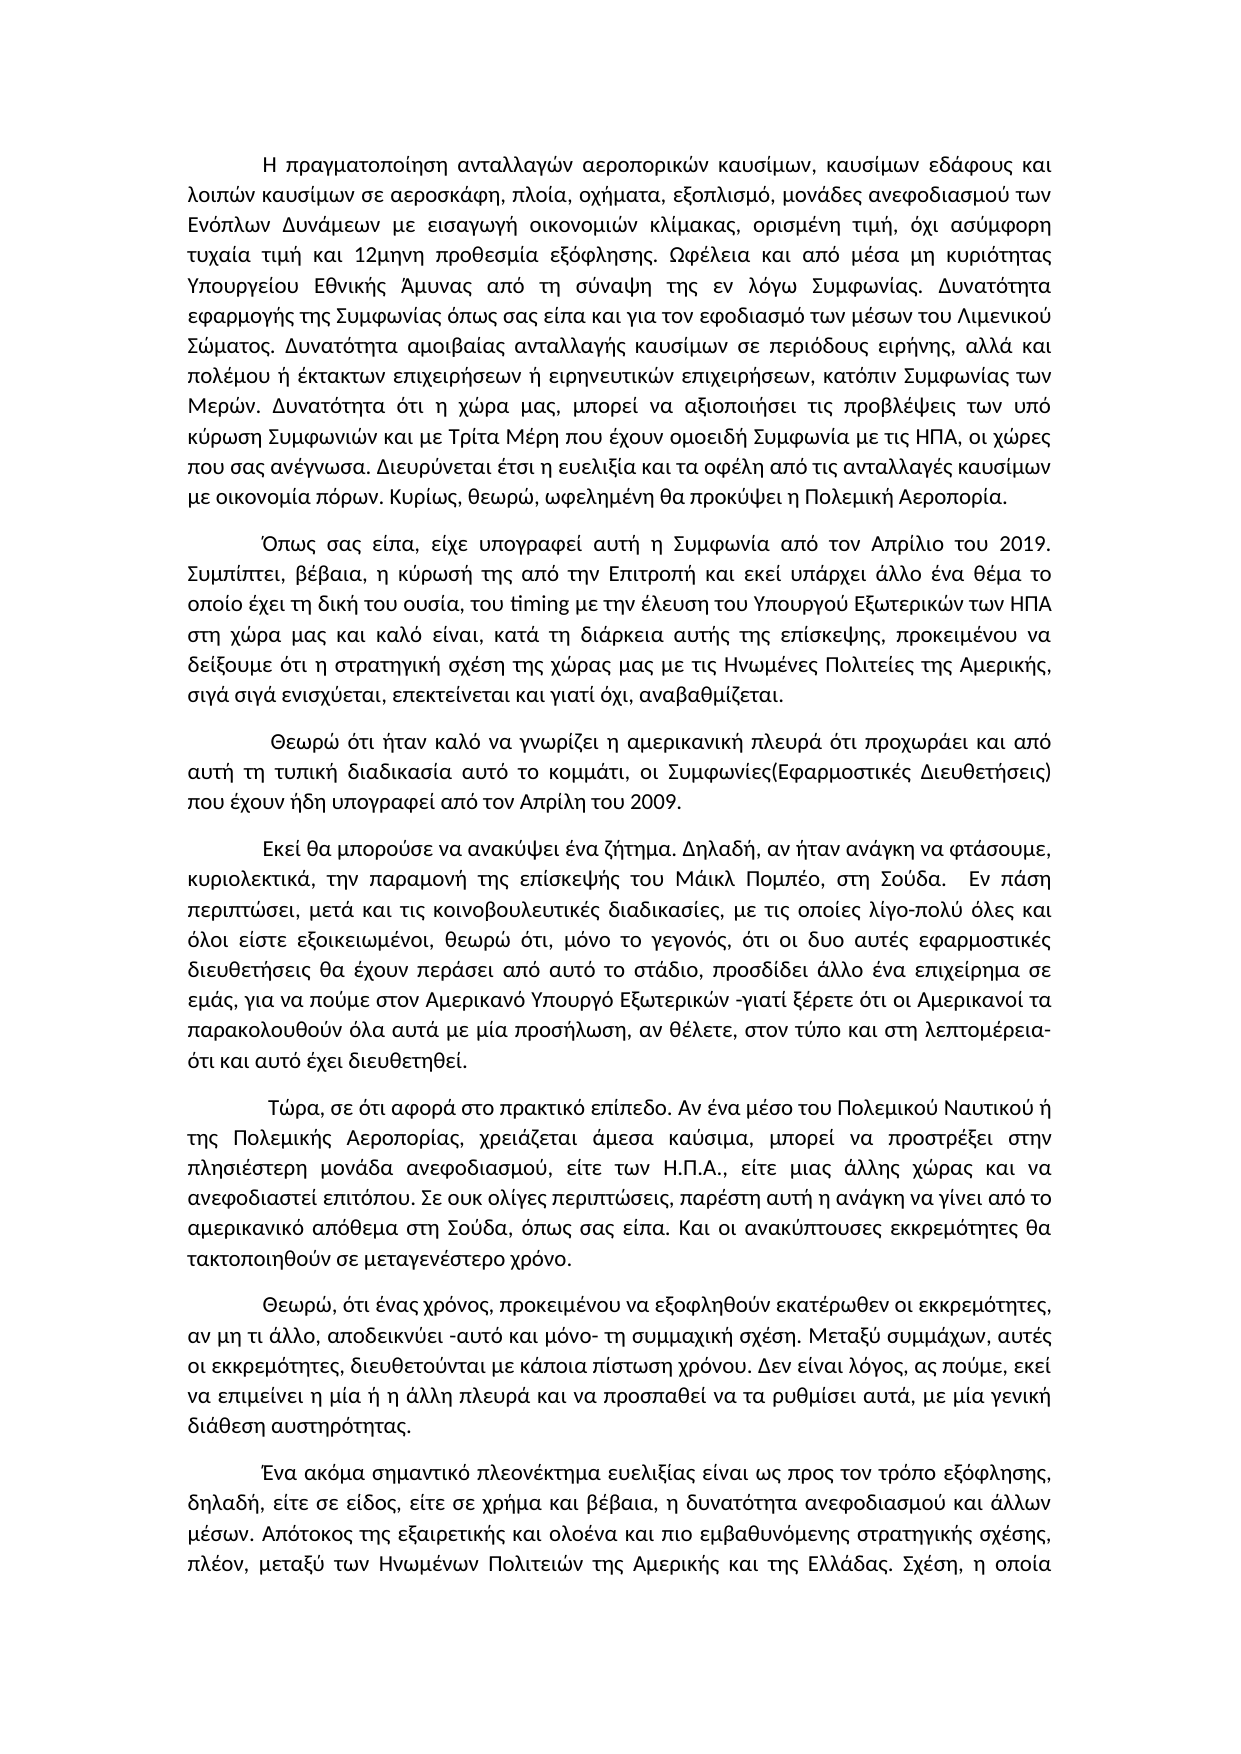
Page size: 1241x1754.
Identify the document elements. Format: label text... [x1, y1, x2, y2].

text Τώρα, σε ότι αφορά στο πρακτικό επίπεδο. Αν ένα μέσο του Πολεμικού Ναυτικού ή της Πολεμικής Αεροπορίας, χρειάζεται άμεσα καύσιμα, μπορεί να προστρέξει στην πλησιέστερη μονάδα ανεφοδιασμού, είτε των Η.Π.Α., είτε μιας άλλης χώρας και να ανεφοδιαστεί επιτόπου. Σε ουκ ολίγες περιπτώσεις, παρέστη αυτή η ανάγκη να γίνει από το αμερικανικό απόθεμα στη Σούδα, όπως σας είπα. Και οι ανακύπτουσες εκκρεμότητες θα τακτοποιηθούν σε μεταγενέστερο χρόνο. [187, 1093, 1053, 1272]
text Θεωρώ, ότι ένας χρόνος, προκειμένου να εξοφληθούν εκατέρωθεν οι εκκρεμότητες, αν μη τι άλλο, αποδεικνύει -αυτό και μόνο- τη συμμαχική σχέση. Μεταξύ συμμάχων, αυτές οι εκκρεμότητες, διευθετούνται με κάποια πίστωση χρόνου. Δεν είναι λόγος, ας πούμε, εκεί να επιμείνει η μία ή η άλλη πλευρά και να προσπαθεί να τα ρυθμίσει αυτά, με μία γενική διάθεση αυστηρότητας. [187, 1291, 1053, 1439]
text Θεωρώ ότι ήταν καλό να γνωρίζει η αμερικανική πλευρά ότι προχωράει και από αυτή τη τυπική διαδικασία αυτό το κομμάτι, οι Συμφωνίες(Εφαρμοστικές Διευθετήσεις) που έχουν ήδη υπογραφεί από τον Απρίλη του 2009. [187, 727, 1053, 816]
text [187, 1458, 1053, 1577]
text H πραγματοποίηση ανταλλαγών αεροπορικών καυσίμων, καυσίμων εδάφους και λοιπών καυσίμων σε αεροσκάφη, πλοία, οχήματα, εξοπλισμό, μονάδες ανεφοδιασμού των Ενόπλων Δυνάμεων με εισαγωγή οικονομιών κλίμακας, ορισμένη τιμή, όχι ασύμφορη τυχαία τιμή και 12μηνη προθεσμία εξόφλησης. Ωφέλεια και από μέσα μη κυριότητας Υπουργείου Εθνικής Άμυνας από τη σύναψη της εν λόγω Συμφωνίας. Δυνατότητα εφαρμογής της Συμφωνίας όπως σας είπα και για τον εφοδιασμό των μέσων του Λιμενικού Σώματος. Δυνατότητα αμοιβαίας ανταλλαγής καυσίμων σε περιόδους ειρήνης, αλλά και πολέμου ή έκτακτων επιχειρήσεων ή ειρηνευτικών επιχειρήσεων, κατόπιν Συμφωνίας των Μερών. Δυνατότητα ότι η χώρα μας, μπορεί να αξιοποιήσει τις προβλέψεις των υπό κύρωση Συμφωνιών και με Τρίτα Μέρη που έχουν ομοειδή Συμφωνία με τις ΗΠΑ, οι χώρες που σας ανέγνωσα. Διευρύνεται έτσι η ευελιξία και τα οφέλη από τις ανταλλαγές καυσίμων με οικονομία πόρων. Κυρίως, θεωρώ, ωφελημένη θα προκύψει η Πολεμική Αεροπορία. [187, 150, 1053, 510]
text Όπως σας είπα, είχε υπογραφεί αυτή η Συμφωνία από τον Απρίλιο του 2019. Συμπίπτει, βέβαια, η κύρωσή της από την Επιτροπή και εκεί υπάρχει άλλο ένα θέμα το οποίο έχει τη δική του ουσία, του timing με την έλευση του Υπουργού Εξωτερικών των ΗΠΑ στη χώρα μας και καλό είναι, κατά τη διάρκεια αυτής της επίσκεψης, προκειμένου να δείξουμε ότι η στρατηγική σχέση της χώρας μας με τις Ηνωμένες Πολιτείες της Αμερικής, σιγά σιγά ενισχύεται, επεκτείνεται και γιατί όχι, αναβαθμίζεται. [187, 529, 1053, 708]
text Εκεί θα μπορούσε να ανακύψει ένα ζήτημα. Δηλαδή, αν ήταν ανάγκη να φτάσουμε, κυριολεκτικά, την παραμονή της επίσκεψής του Μάικλ Πομπέο, στη Σούδα. Εν πάση περιπτώσει, μετά και τις κοινοβουλευτικές διαδικασίες, με τις οποίες λίγο-πολύ όλες και όλοι είστε εξοικειωμένοι, θεωρώ ότι, μόνο το γεγονός, ότι οι δυο αυτές εφαρμοστικές διευθετήσεις θα έχουν περάσει από αυτό το στάδιο, προσδίδει άλλο ένα επιχείρημα σε εμάς, για να πούμε στον Αμερικανό Υπουργό Εξωτερικών -γιατί ξέρετε ότι οι Αμερικανοί τα παρακολουθούν όλα αυτά με μία προσήλωση, αν θέλετε, στον τύπο και στη λεπτομέρεια- ότι και αυτό έχει διευθετηθεί. [187, 834, 1053, 1074]
